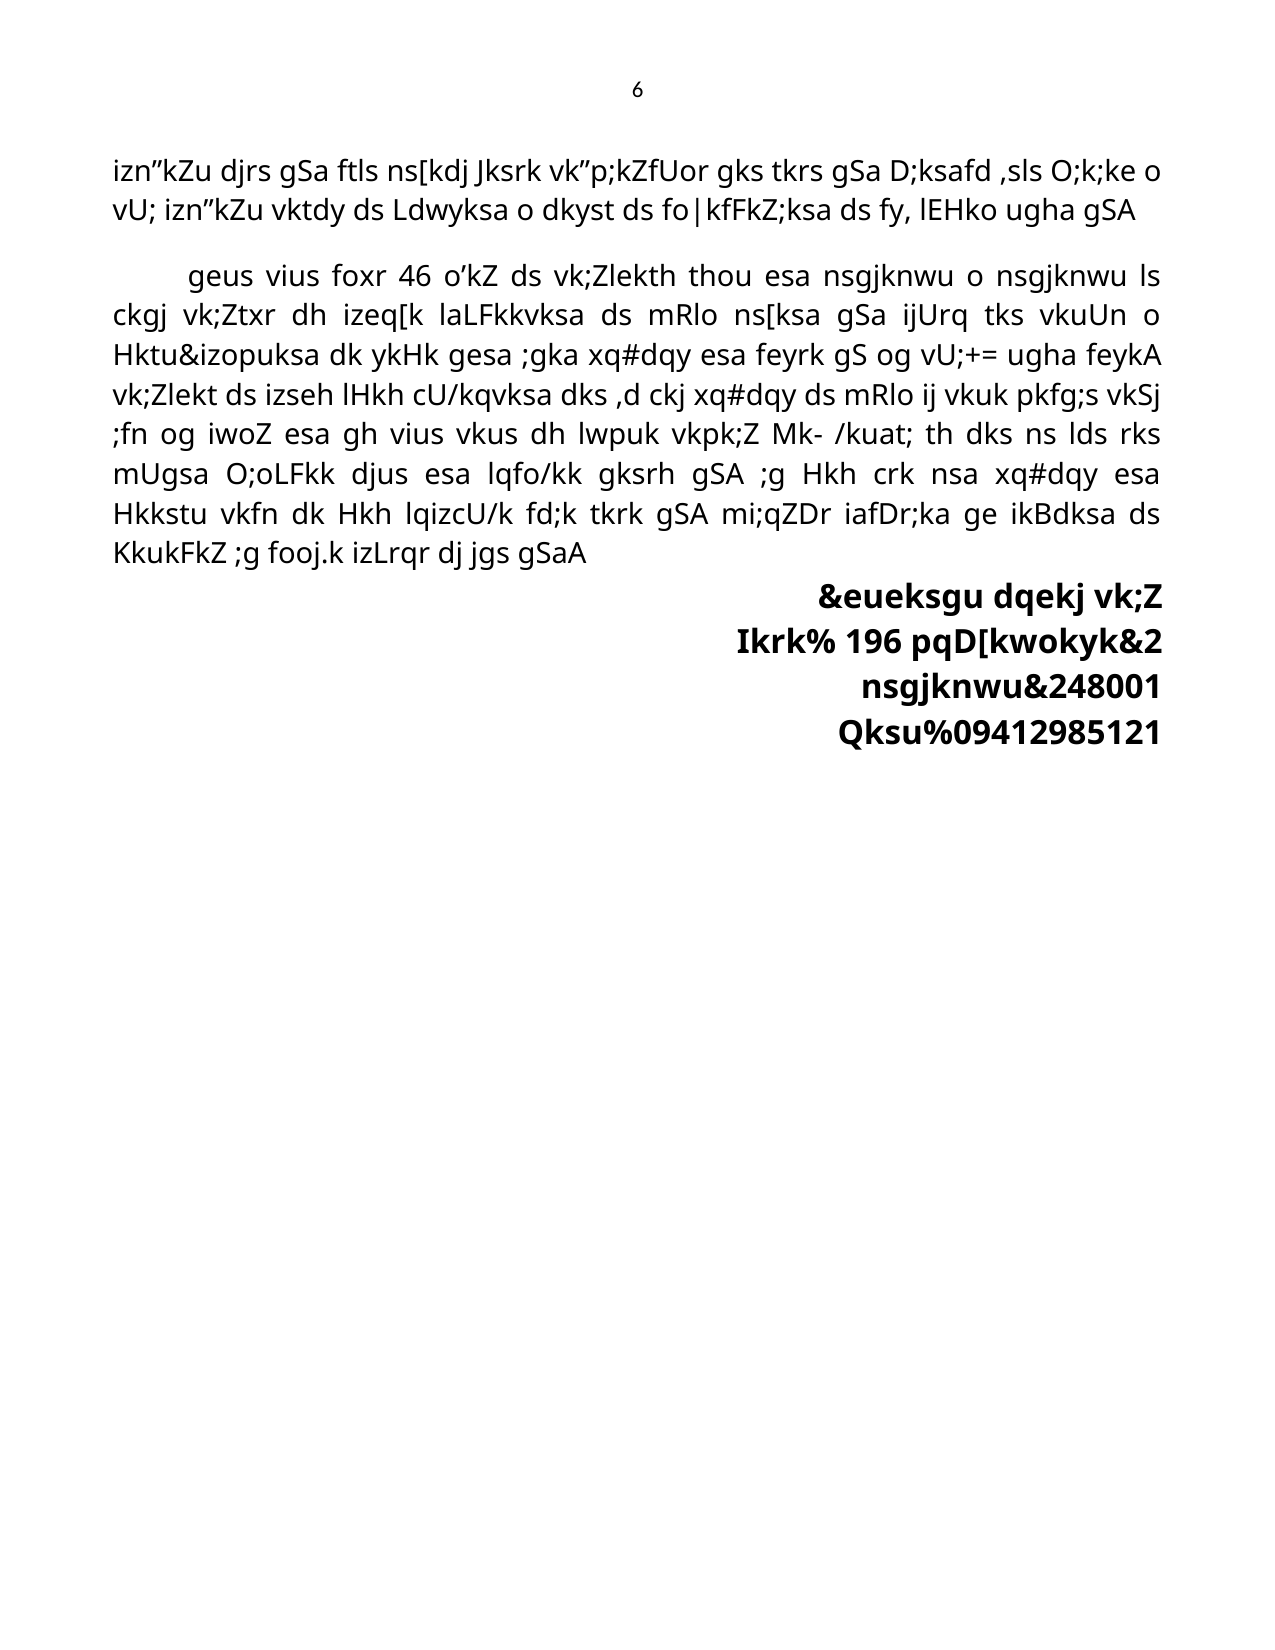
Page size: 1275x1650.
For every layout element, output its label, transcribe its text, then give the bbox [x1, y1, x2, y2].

text Qksu%09412985121 [112, 709, 1162, 754]
text Ikrk% 196 pqD[kwokyk&2 [112, 618, 1162, 663]
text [112, 150, 1162, 229]
text nsgjknwu&248001 [112, 663, 1162, 709]
text geus vius foxr 46 o’kZ ds vk;Zlekth thou esa nsgjknwu o nsgjknwu ls ckgj vk;Ztxr dh izeq[k laLFkkvksa ds mRlo ns[ksa gSa ijUrq tks vkuUn o Hktu&izopuksa dk ykHk gesa ;gka xq#dqy esa feyrk gS og vU;+= ugha feykA vk;Zlekt ds izseh lHkh cU/kqvksa dks ,d ckj xq#dqy ds mRlo ij vkuk pkfg;s vkSj ;fn og iwoZ esa gh vius vkus dh lwpuk vkpk;Z Mk- /kuat; th dks ns lds rks mUgsa O;oLFkk djus esa lqfo/kk gksrh gSA ;g Hkh crk nsa xq#dqy esa Hkkstu vkfn dk Hkh lqizcU/k fd;k tkrk gSA mi;qZDr iafDr;ka ge ikBdksa ds KkukFkZ ;g fooj.k izLrqr dj jgs gSaA [112, 255, 1162, 572]
text &eueksgu dqekj vk;Z [112, 572, 1162, 618]
